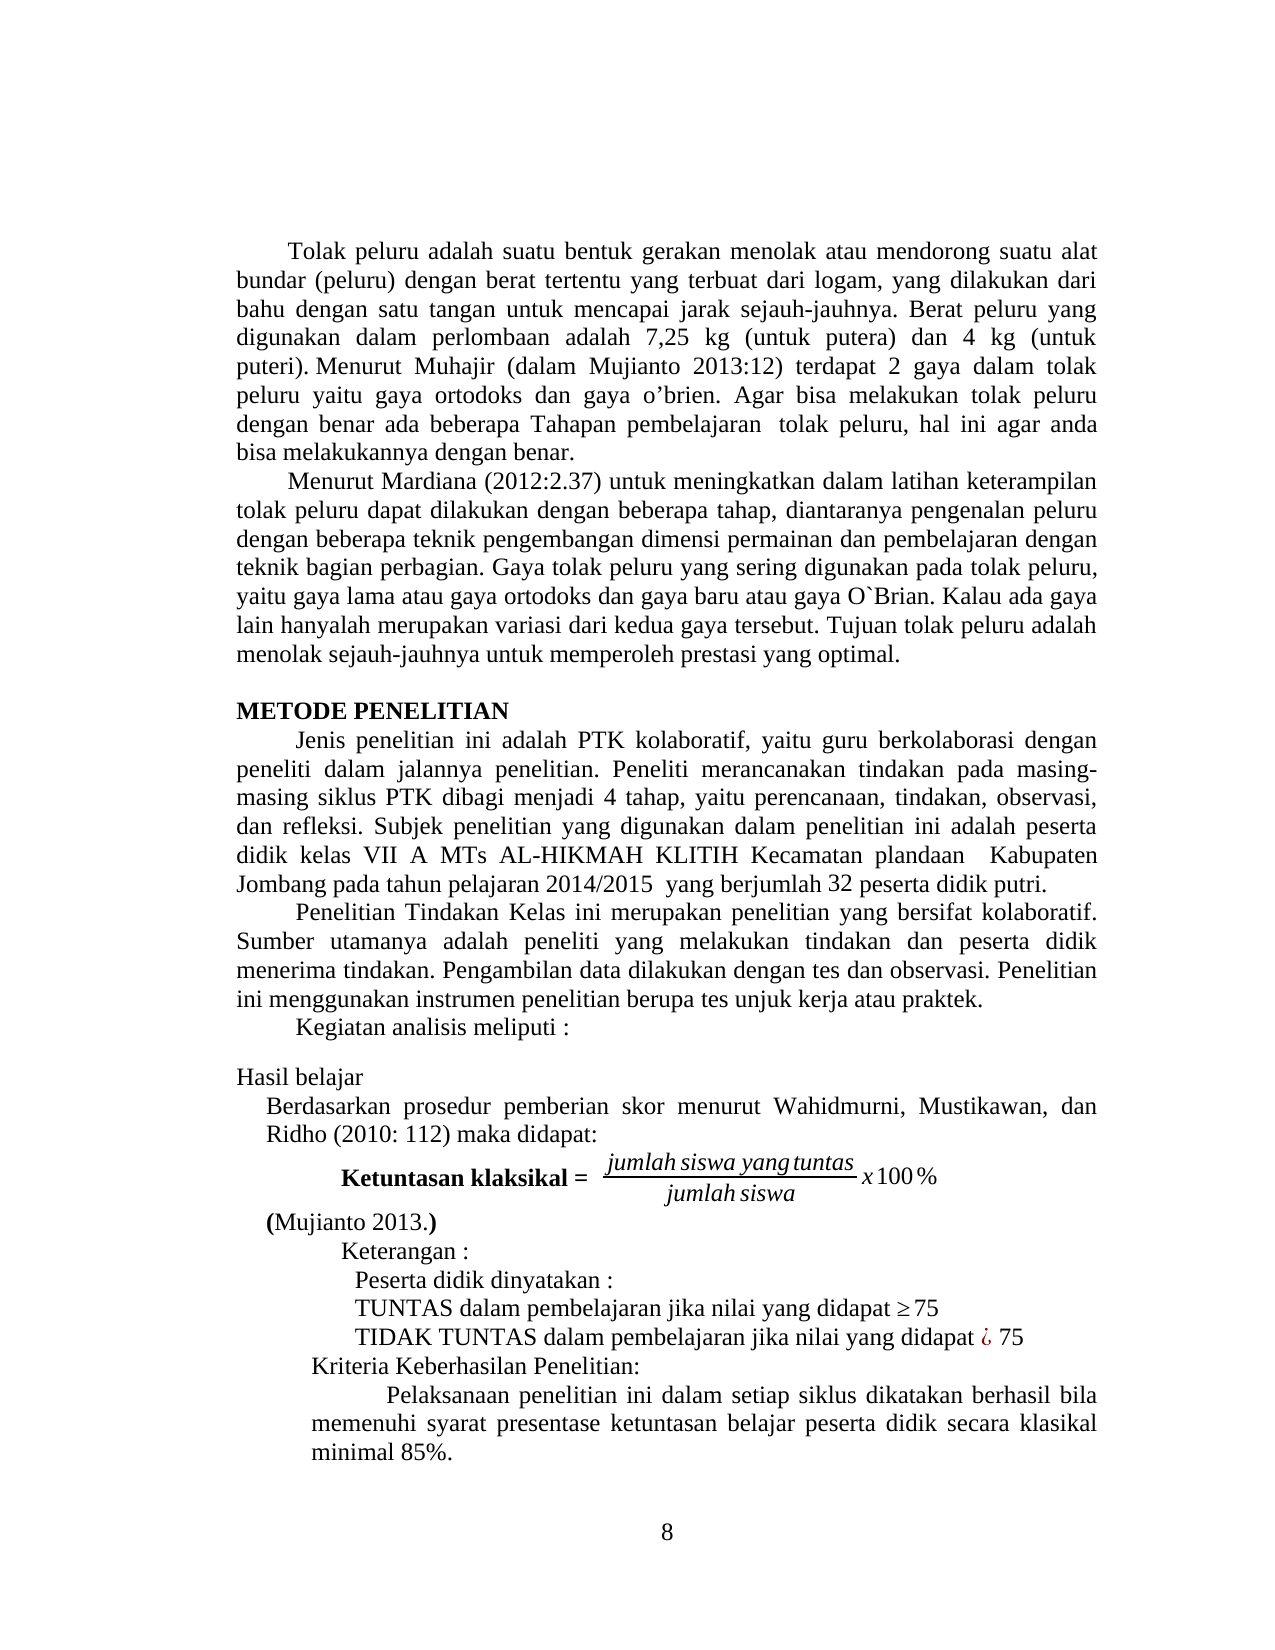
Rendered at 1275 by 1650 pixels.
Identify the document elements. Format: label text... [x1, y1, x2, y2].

text METODE PENELITIAN [236, 696, 1098, 725]
text Pelaksanaan penelitian ini dalam setiap siklus dikatakan berhasil bila memenuhi syarat presentase ketuntasan belajar peserta didik secara klasikal minimal 85%. [311, 1380, 1098, 1466]
text TIDAK TUNTAS dalam pembelajaran jika nilai yang didapat 75 [266, 1322, 1098, 1351]
text Ketuntasan klaksikal = [266, 1148, 1098, 1207]
list Kegiatan analisis meliputi : [236, 1012, 1098, 1041]
list Penelitian Tindakan Kelas ini merupakan penelitian yang bersifat kolaboratif. Sumber utamanya adalah peneliti yang melakukan tindakan dan peserta didik menerima tindakan. Pengambilan data dilakukan dengan tes dan observasi. Penelitian ini menggunakan instrumen penelitian berupa tes unjuk kerja atau praktek. [236, 897, 1098, 1012]
text TUNTAS dalam pembelajaran jika nilai yang didapat [266, 1293, 1098, 1322]
list (Mujianto 2013.) [266, 1207, 1098, 1236]
text Keterangan : [266, 1236, 1098, 1265]
text Tolak peluru adalah suatu bentuk gerakan menolak atau mendorong suatu alat bundar (peluru) dengan berat tertentu yang terbuat dari logam, yang dilakukan dari bahu dengan satu tangan untuk mencapai jarak sejauh-jauhnya. Berat peluru yang digunakan dalam perlombaan adalah 7,25 kg (untuk putera) dan 4 kg (untuk puteri). Menurut Muhajir (dalam Mujianto 2013:12) terdapat 2 gaya dalam tolak peluru yaitu gaya ortodoks dan gaya o’brien. Agar bisa melakukan tolak peluru dengan benar ada beberapa Tahapan pembelajaran tolak peluru, hal ini agar anda bisa melakukannya dengan benar. [236, 236, 1098, 466]
text Peserta didik dinyatakan : [266, 1265, 1098, 1293]
text Hasil belajar [236, 1062, 1098, 1091]
list Kriteria Keberhasilan Penelitian: [311, 1351, 1098, 1380]
list Jenis penelitian ini adalah PTK kolaboratif, yaitu guru berkolaborasi dengan peneliti dalam jalannya penelitian. Peneliti merancanakan tindakan pada masing-masing siklus PTK dibagi menjadi 4 tahap, yaitu perencanaan, tindakan, observasi, dan refleksi. Subjek penelitian yang digunakan dalam penelitian ini adalah peserta didik kelas VII A MTs AL-HIKMAH KLITIH Kecamatan plandaan Kabupaten Jombang pada tahun pelajaran 2014/2015 yang berjumlah peserta didik putri. [236, 725, 1098, 897]
text Menurut Mardiana (2012:2.37) untuk meningkatkan dalam latihan keterampilan tolak peluru dapat dilakukan dengan beberapa tahap, diantaranya pengenalan peluru dengan beberapa teknik pengembangan dimensi permainan dan pembelajaran dengan teknik bagian perbagian. Gaya tolak peluru yang sering digunakan pada tolak peluru, yaitu gaya lama atau gaya ortodoks dan gaya baru atau gaya O`Brian. Kalau ada gaya lain hanyalah merupakan variasi dari kedua gaya tersebut. Tujuan tolak peluru adalah menolak sejauh-jauhnya untuk memperoleh prestasi yang optimal. [236, 466, 1098, 667]
list Berdasarkan prosedur pemberian skor menurut Wahidmurni, Mustikawan, dan Ridho (2010: 112) maka didapat: [266, 1091, 1098, 1148]
